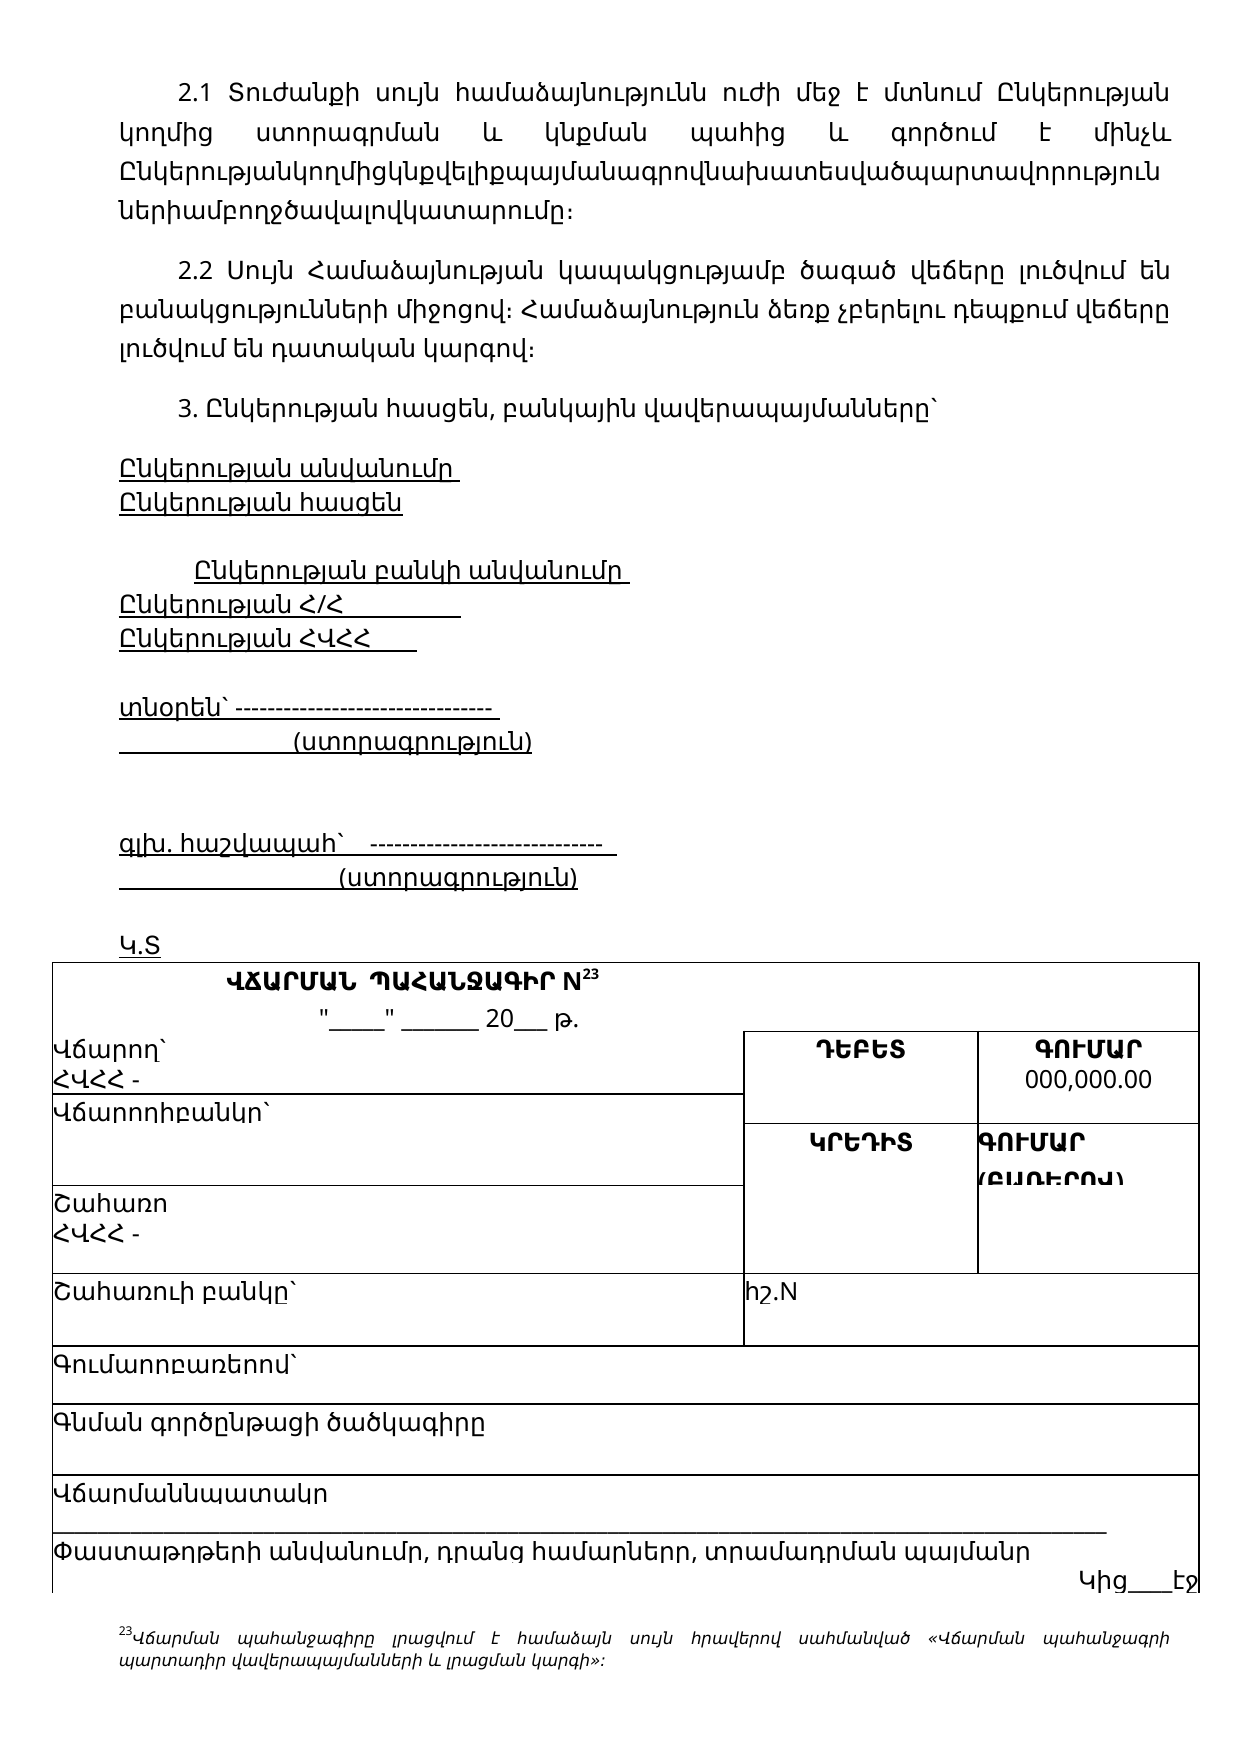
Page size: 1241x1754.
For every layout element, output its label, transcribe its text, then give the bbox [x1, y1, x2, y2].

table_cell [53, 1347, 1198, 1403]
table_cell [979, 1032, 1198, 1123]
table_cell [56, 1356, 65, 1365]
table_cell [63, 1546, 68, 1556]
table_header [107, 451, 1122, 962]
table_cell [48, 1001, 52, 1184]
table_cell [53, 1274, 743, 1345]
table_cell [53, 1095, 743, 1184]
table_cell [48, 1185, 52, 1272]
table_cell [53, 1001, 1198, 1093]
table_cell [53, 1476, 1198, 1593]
text 2.1 Տուժանքի սույն համաձայնությունն ուժի մեջ է մտնում Ընկերության կողմից ստորագրման և կնքման պահից և գործում է մինչև Ընկերությանկողմիցկնքվելիքպայմանագրովնախատեսվածպարտավորություններիամբողջծավալովկատարումը։ [118, 75, 1171, 227]
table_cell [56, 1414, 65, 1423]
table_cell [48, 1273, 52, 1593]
text 2.2 Սույն Համաձայնության կապակցությամբ ծագած վեճերը լուծվում են բանակցությունների միջոցով։ Համաձայնություն ձեռք չբերելու դեպքում վեճերը լուծվում են դատական կարգով։ [118, 252, 1171, 365]
text 3. Ընկերության հասցեն, բանկային վավերապայմանները` [118, 391, 1171, 425]
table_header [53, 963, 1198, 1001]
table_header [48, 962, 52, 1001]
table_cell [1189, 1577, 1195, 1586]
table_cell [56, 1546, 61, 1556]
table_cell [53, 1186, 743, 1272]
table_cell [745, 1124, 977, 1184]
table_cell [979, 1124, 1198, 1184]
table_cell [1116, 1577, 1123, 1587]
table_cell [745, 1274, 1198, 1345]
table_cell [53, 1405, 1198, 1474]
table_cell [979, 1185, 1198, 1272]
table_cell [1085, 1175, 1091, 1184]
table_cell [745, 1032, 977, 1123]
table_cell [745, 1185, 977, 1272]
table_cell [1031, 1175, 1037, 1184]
